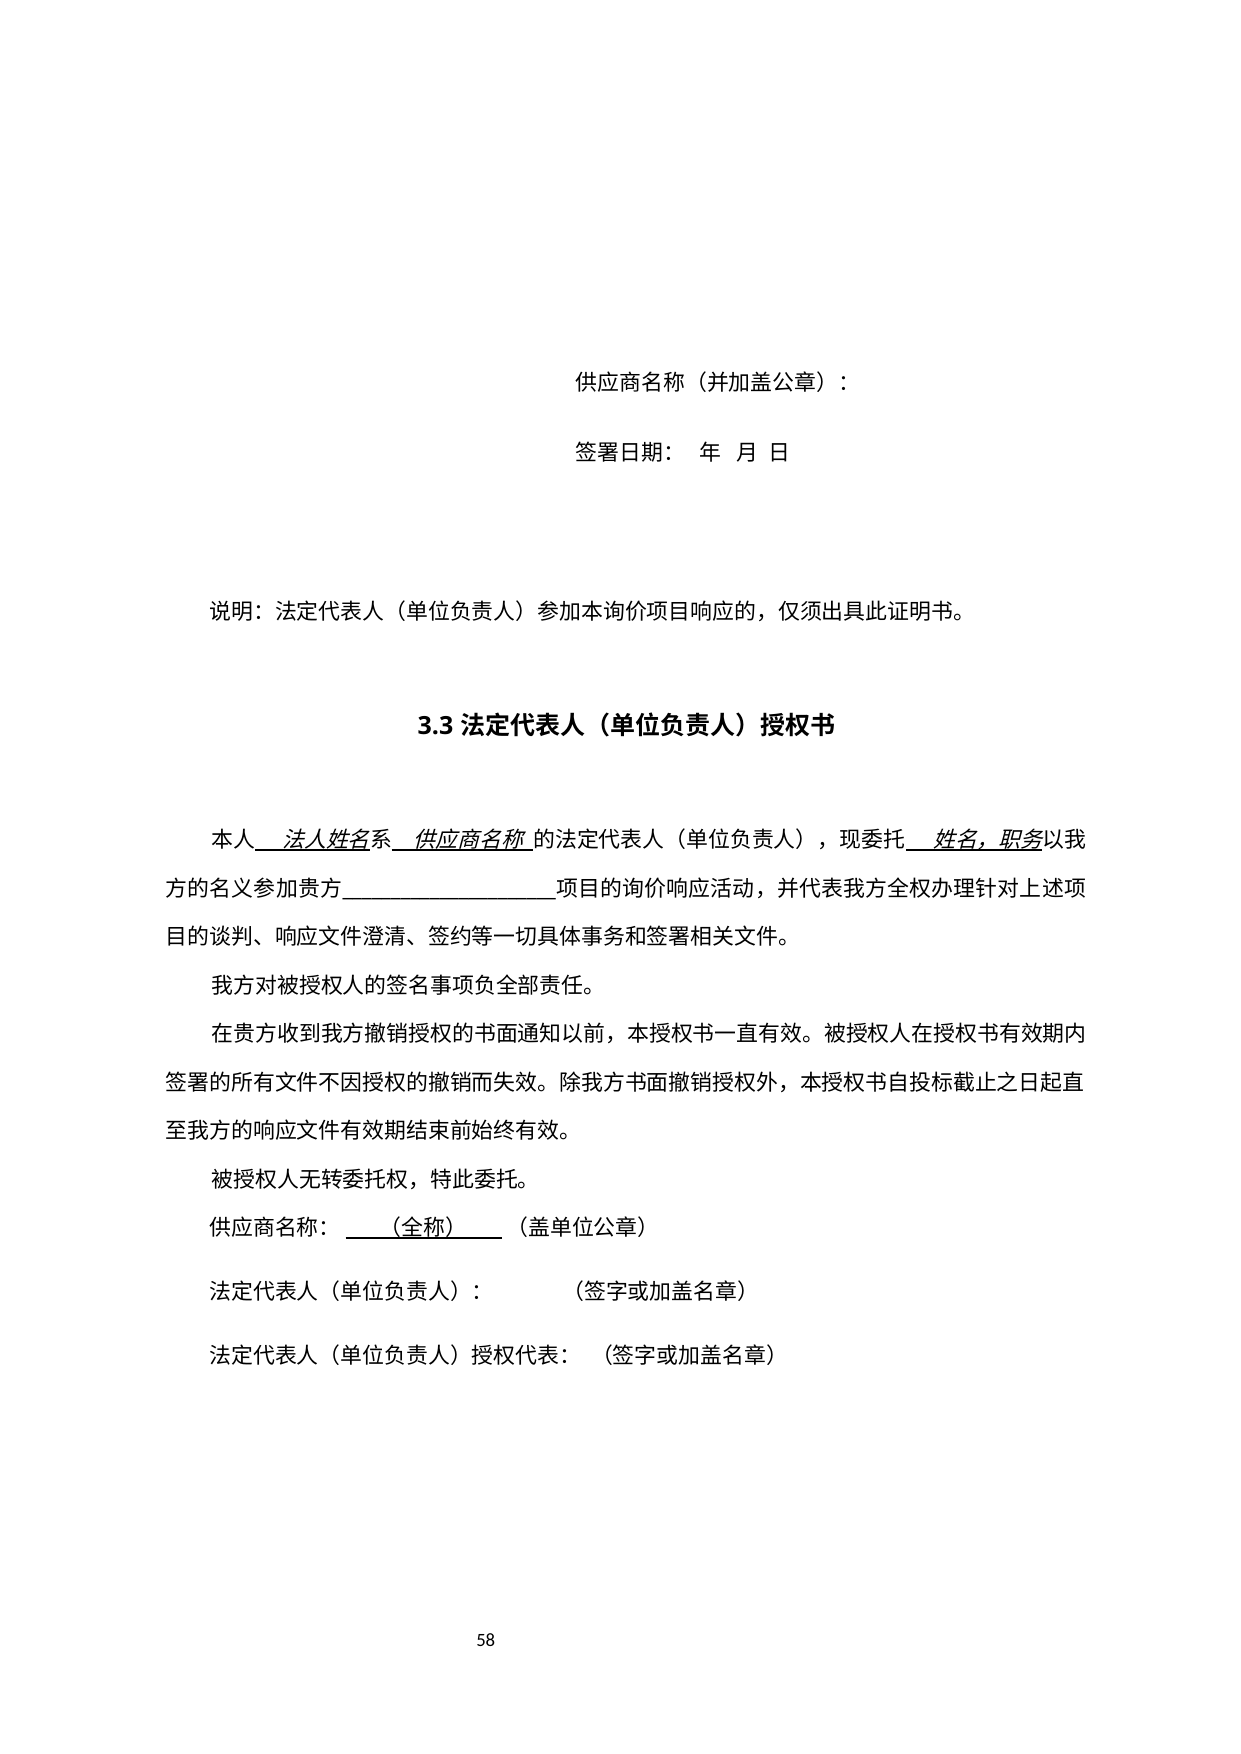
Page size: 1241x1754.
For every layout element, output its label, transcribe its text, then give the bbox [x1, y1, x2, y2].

text 被授权人无转委托权，特此委托。 [165, 1161, 1087, 1194]
text 我方对被授权人的签名事项负全部责任。 [165, 967, 1087, 1000]
text 本人 法人姓名系 供应商名称 的法定代表人（单位负责人），现委托 姓名，职务以我方的名义参加贵方______________________项目的询价响应活动，并代表我方全权办理针对上述项目的谈判、响应文件澄清、签约等一切具体事务和签署相关文件。 [165, 821, 1087, 951]
text 供应商名称（并加盖公章）： [165, 364, 1087, 397]
text 签署日期： 年 月 日 [165, 435, 1087, 467]
text 法定代表人（单位负责人）授权代表： （签字或加盖名章） [165, 1338, 1087, 1371]
text 法定代表人（单位负责人）： （签字或加盖名章） [165, 1274, 1087, 1306]
text 3.3 法定代表人（单位负责人）授权书 [165, 691, 1087, 756]
text 供应商名称： （全称） （盖单位公章） [165, 1210, 1087, 1242]
text 说明：法定代表人（单位负责人）参加本询价项目响应的，仅须出具此证明书。 [165, 594, 1087, 626]
text 在贵方收到我方撤销授权的书面通知以前，本授权书一直有效。被授权人在授权书有效期内签署的所有文件不因授权的撤销而失效。除我方书面撤销授权外，本授权书自投标截止之日起直至我方的响应文件有效期结束前始终有效。 [165, 1016, 1087, 1146]
